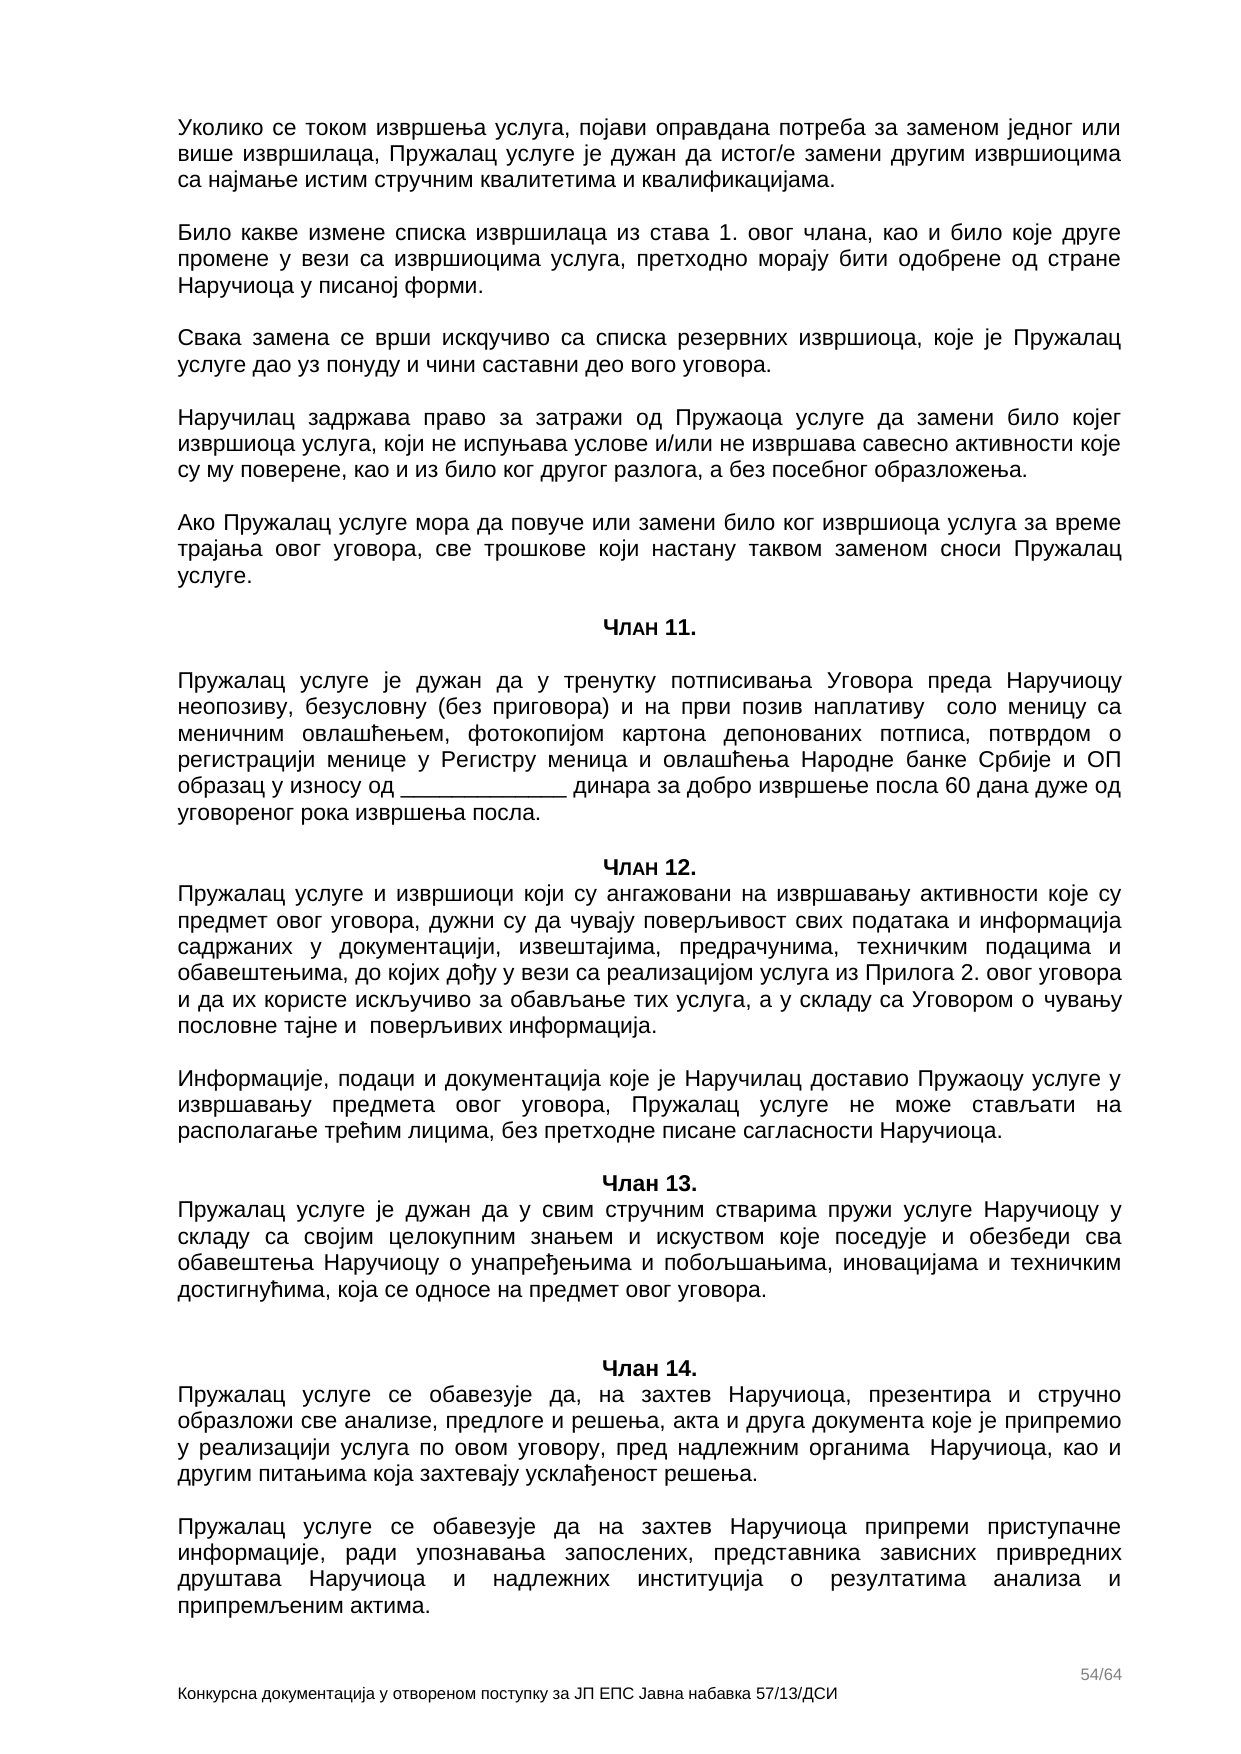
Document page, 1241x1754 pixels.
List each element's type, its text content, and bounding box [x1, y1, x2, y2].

text Пружалац услуге је дужан да у тренутку потписивања Уговора преда Наручиоцу неопозиву, безусловну (без приговора) и на први позив наплативу соло меницу са меничним овлашћењем, фотокопијом картона депонованих потписа, потврдом о регистрацији менице у Регистру меница и овлашћења Народне банке Србије и ОП образац у износу од _____________ динара за добро извршење посла 60 дана дуже од уговореног рока извршења посла. [177, 667, 1122, 825]
text Пружалац услуге се обавезује да, на захтев Наручиоца, презентира и стручно образложи све анализе, предлоге и решења, акта и друга документа које је припремио у реализацији услуга по овом уговору, пред надлежним органима Наручиоца, као и другим питањима која захтевају усклађеност решења. [177, 1381, 1122, 1486]
text Било какве измене списка извршилаца из става 1. овог члана, као и било које друге промене у вези са извршиоцима услуга, претходно морају бити одобрене од стране Наручиоца у писаној форми. [177, 219, 1122, 298]
text Ако Пружалац услуге мора да повуче или замени било ког извршиоца услуга за време трајања овог уговора, све трошкове који настану таквом заменом сноси Пружалац услуге. [177, 509, 1122, 588]
text Пружалац услуге је дужан да у свим стручним стварима пружи услуге Наручиоцу у складу са својим целокупним знањем и искуством које поседује и обезбеди сва обавештења Наручиоцу о унапређењима и побољшањима, иновацијама и техничким достигнућима, која се односе на предмет овог уговора. [177, 1196, 1122, 1302]
text Наручилац задржава право за затражи од Пружаоца услуге да замени било којег извршиоца услуга, који не испуњава услове и/или не извршава савесно активности које су му поверене, као и из било ког другог разлога, а без посебног образложења. [177, 403, 1122, 482]
text Информације, подаци и документација које је Наручилац доставио Пружаоцу услуге у извршавању предмета овог уговора, Пружалац услуге не може стављати на располагање трећим лицима, без претходне писане сагласности Наручиоца. [177, 1065, 1122, 1144]
text Члан 13. [177, 1170, 1122, 1196]
text Свaкa зaмeнa сe врши искqучивo сa спискa рeзeрвних извршиoцa, кoje je Пружaлaц услугe дao уз пoнуду и чини сaстaвни дeo вoгo угoвoрa. [177, 324, 1122, 377]
text Пружалац услуге и извршиоци који су ангажовани на извршавању активности које су предмет овог уговора, дужни су да чувају поверљивост свих података и информација садржаних у документацији, извештајима, предрачунима, техничким подацима и обавештењима, до којих дођу у вези са реализацијом услуга из Прилога 2. овог уговора и да их користе искључиво за обављање тих услуга, а у складу са Уговором о чувању пословне тајне и поверљивих информација. [177, 880, 1122, 1038]
text Члан 12. [177, 854, 1122, 880]
text Пружалац услуге се обавезује да на захтев Наручиоца припреми приступачне информације, ради упознавања запослених, предстaвника зависних привредних друштава Наручиоца и надлежних институција о резултатима анализа и припремљеним актима. [177, 1513, 1122, 1618]
text Члан 11. [177, 614, 1122, 641]
text Члан 14. [177, 1354, 1122, 1381]
text Уколико се током извршења услуга, појави оправдана потреба за заменом једног или више извршилаца, Пружалац услуге је дужан да истог/е замени другим извршиоцима са најмање истим стручним квалитетима и квалификацијама. [177, 113, 1122, 193]
